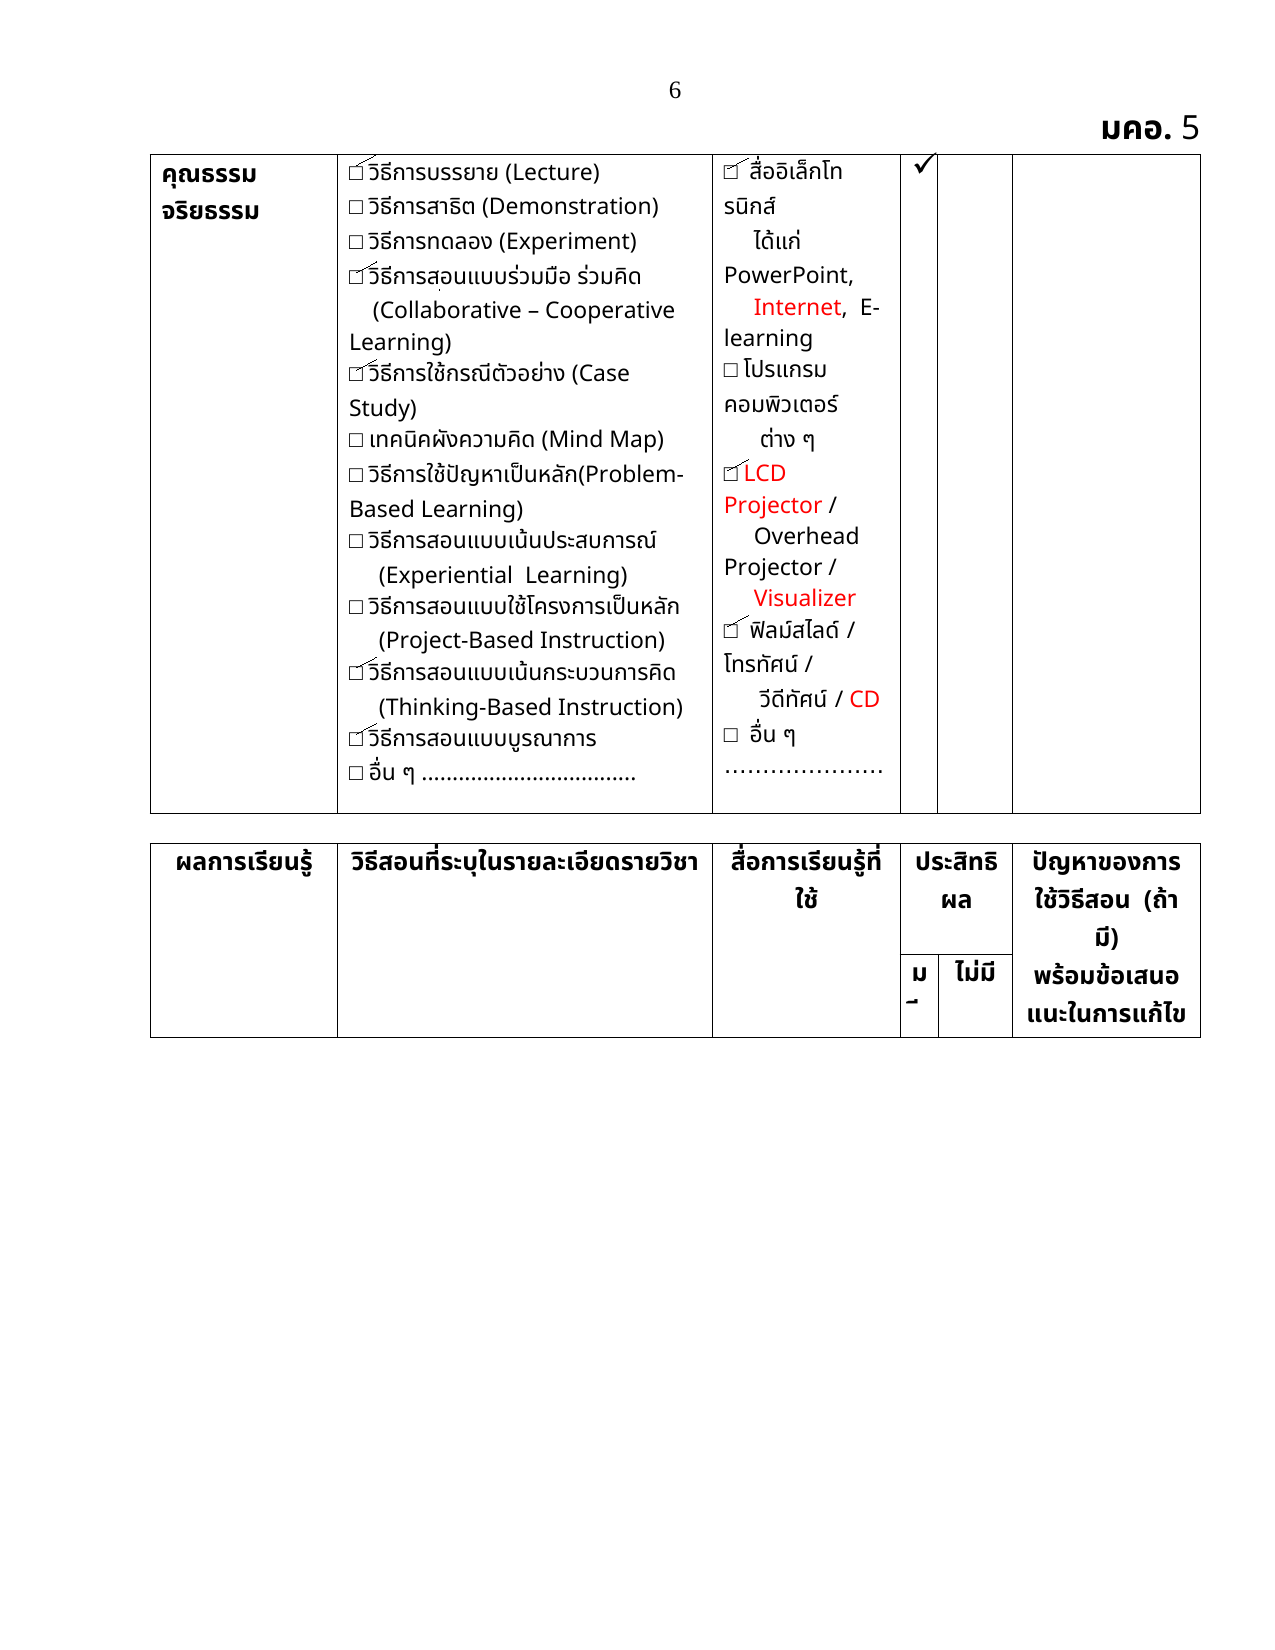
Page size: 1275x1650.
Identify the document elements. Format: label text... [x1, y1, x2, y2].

table_header วิธีสอนที่ระบุในรายละเอียดรายวิชา [338, 844, 712, 1037]
table_cell [938, 155, 1012, 813]
table_header ประสิทธิผล [901, 844, 1012, 954]
table_header ปัญหาของการใช้วิธีสอน (ถ้ามี) พร้อมข้อเสนอแนะในการแก้ไข [1013, 844, 1200, 1037]
table_header สื่อการเรียนรู้ที่ใช้ [713, 844, 900, 1037]
table_cell □ สื่ออิเล็กโทรนิกส์ ได้แก่ PowerPoint, Internet, E-learning □ โปรแกรมคอมพิวเตอร์ ต่าง ๆ □ LCD Projector / Overhead Projector / Visualizer □ ฟิลม์สไลด์ / โทรทัศน์ / วีดีทัศน์ / CD □ อื่น ๆ ………………… [713, 155, 900, 813]
table_cell [901, 155, 937, 813]
table_cell ไม่มี [939, 955, 1012, 1037]
table_cell คุณธรรม จริยธรรม [151, 155, 337, 813]
table_cell □ วิธีการบรรยาย (Lecture) □ วิธีการสาธิต (Demonstration) □ วิธีการทดลอง (Experiment) □ วิธีการสอนแบบร่วมมือ ร่วมคิด (Collaborative – Cooperative Learning) □ วิธีการใช้กรณีตัวอย่าง (Case Study) □ เทคนิคผังความคิด (Mind Map) □ วิธีการใช้ปัญหาเป็นหลัก(Problem-Based Learning) □ วิธีการสอนแบบเน้นประสบการณ์ (Experiential Learning) □ วิธีการสอนแบบใช้โครงการเป็นหลัก (Project-Based Instruction) □ วิธีการสอนแบบเน้นกระบวนการคิด (Thinking-Based Instruction) □ วิธีการสอนแบบบูรณาการ □ อื่น ๆ ................................... [338, 155, 712, 813]
table_cell มี [901, 955, 938, 1037]
table_header ผลการเรียนรู้ [151, 844, 337, 1037]
table_cell [1013, 155, 1200, 813]
